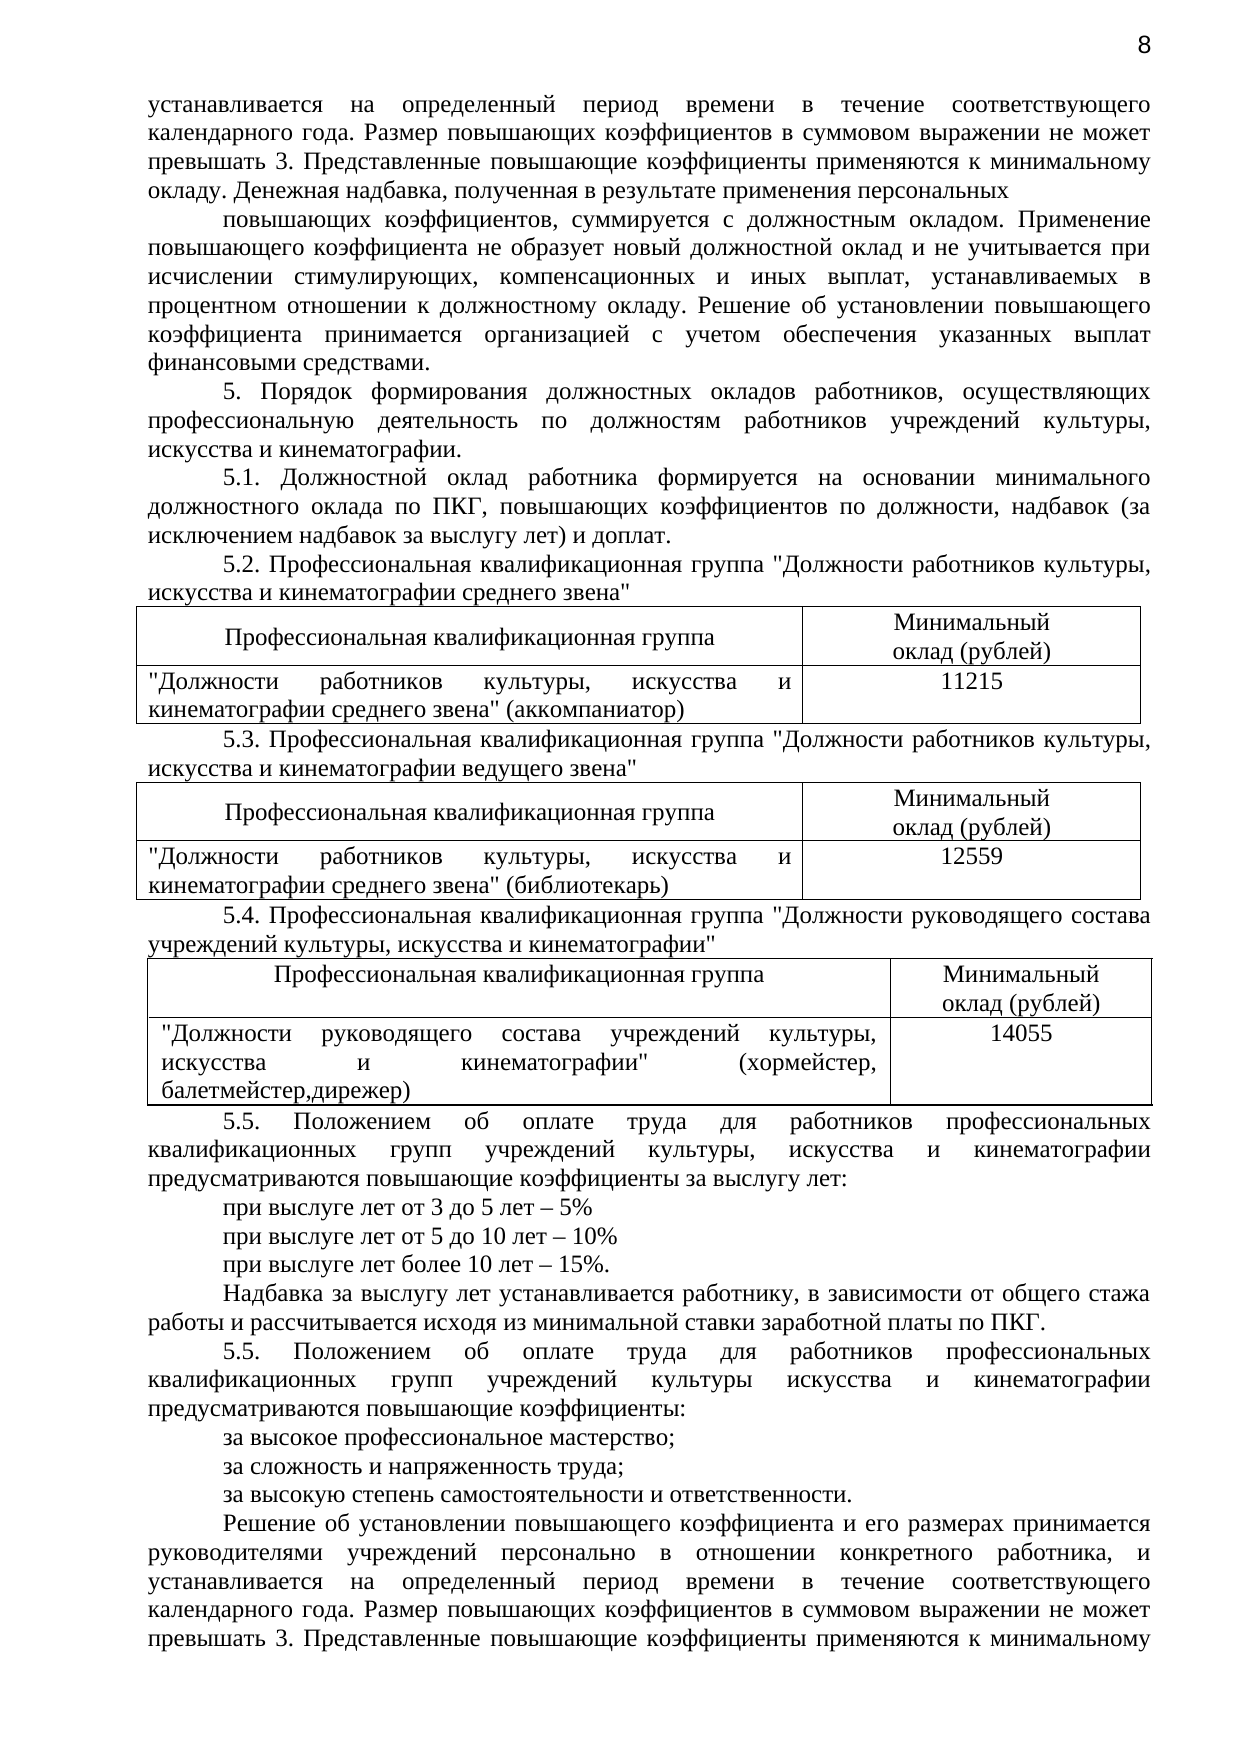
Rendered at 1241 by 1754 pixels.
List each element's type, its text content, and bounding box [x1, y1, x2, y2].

table_cell "Должности работников культуры, искусства и кинематографии среднего звена" (аккомпаниатор) [137, 666, 802, 723]
table_header Минимальный оклад (рублей) [803, 607, 1140, 665]
text при выслуге лет от 5 до 10 лет – 10% [148, 1221, 1152, 1249]
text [148, 1508, 1152, 1652]
table_header Минимальный оклад (рублей) [803, 783, 1140, 840]
table_header Профессиональная квалификационная группа [137, 607, 802, 665]
table_header Минимальный оклад (рублей) [891, 959, 1151, 1016]
table_cell 14055 [891, 1018, 1151, 1104]
text 5. Порядок формирования должностных окладов работников, осуществляющих профессиональную деятельность по должностям работников учреждений культуры, искусства и кинематографии. [148, 376, 1152, 462]
text 5.5. Положением об оплате труда для работников профессиональных квалификационных групп учреждений культуры, искусства и кинематографии предусматриваются повышающие коэффициенты за выслугу лет: [148, 1106, 1152, 1192]
text за высокую степень самостоятельности и ответственности. [148, 1479, 1152, 1508]
table_cell "Должности работников культуры, искусства и кинематографии среднего звена" (библиотекарь) [137, 841, 802, 899]
text при выслуге лет более 10 лет – 15%. [148, 1249, 1152, 1278]
table_cell 12559 [803, 841, 1140, 899]
text 5.4. Профессиональная квалификационная группа "Должности руководящего состава учреждений культуры, искусства и кинематографии" [148, 900, 1152, 957]
table_cell "Должности руководящего состава учреждений культуры, искусства и кинематографии" (хормейстер, балетмейстер,дирежер) [148, 1018, 890, 1104]
text за высокое профессиональное мастерство; [148, 1422, 1152, 1451]
text 5.3. Профессиональная квалификационная группа "Должности работников культуры, искусства и кинематографии ведущего звена" [148, 724, 1152, 782]
text 5.5. Положением об оплате труда для работников профессиональных квалификационных групп учреждений культуры искусства и кинематографии предусматриваются повышающие коэффициенты: [148, 1336, 1152, 1422]
table_header Профессиональная квалификационная группа [137, 783, 802, 840]
table_cell 11215 [803, 666, 1140, 723]
text 5.2. Профессиональная квалификационная группа "Должности работников культуры, искусства и кинематографии среднего звена" [148, 549, 1152, 606]
table_header Профессиональная квалификационная группа [148, 959, 890, 1016]
text при выслуге лет от 3 до 5 лет – 5% [148, 1192, 1152, 1221]
text повышающих коэффициентов, суммируется с должностным окладом. Применение повышающего коэффициента не образует новый должностной оклад и не учитывается при исчислении стимулирующих, компенсационных и иных выплат, устанавливаемых в процентном отношении к должностному окладу. Решение об установлении повышающего коэффициента принимается организацией с учетом обеспечения указанных выплат финансовыми средствами. [148, 204, 1152, 376]
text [148, 89, 1152, 204]
text 5.1. Должностной оклад работника формируется на основании минимального должностного оклада по ПКГ, повышающих коэффициентов по должности, надбавок (за исключением надбавок за выслугу лет) и доплат. [148, 462, 1152, 549]
text Надбавка за выслугу лет устанавливается работнику, в зависимости от общего стажа работы и рассчитывается исходя из минимальной ставки заработной платы по ПКГ. [148, 1278, 1152, 1336]
text за сложность и напряженность труда; [148, 1451, 1152, 1479]
